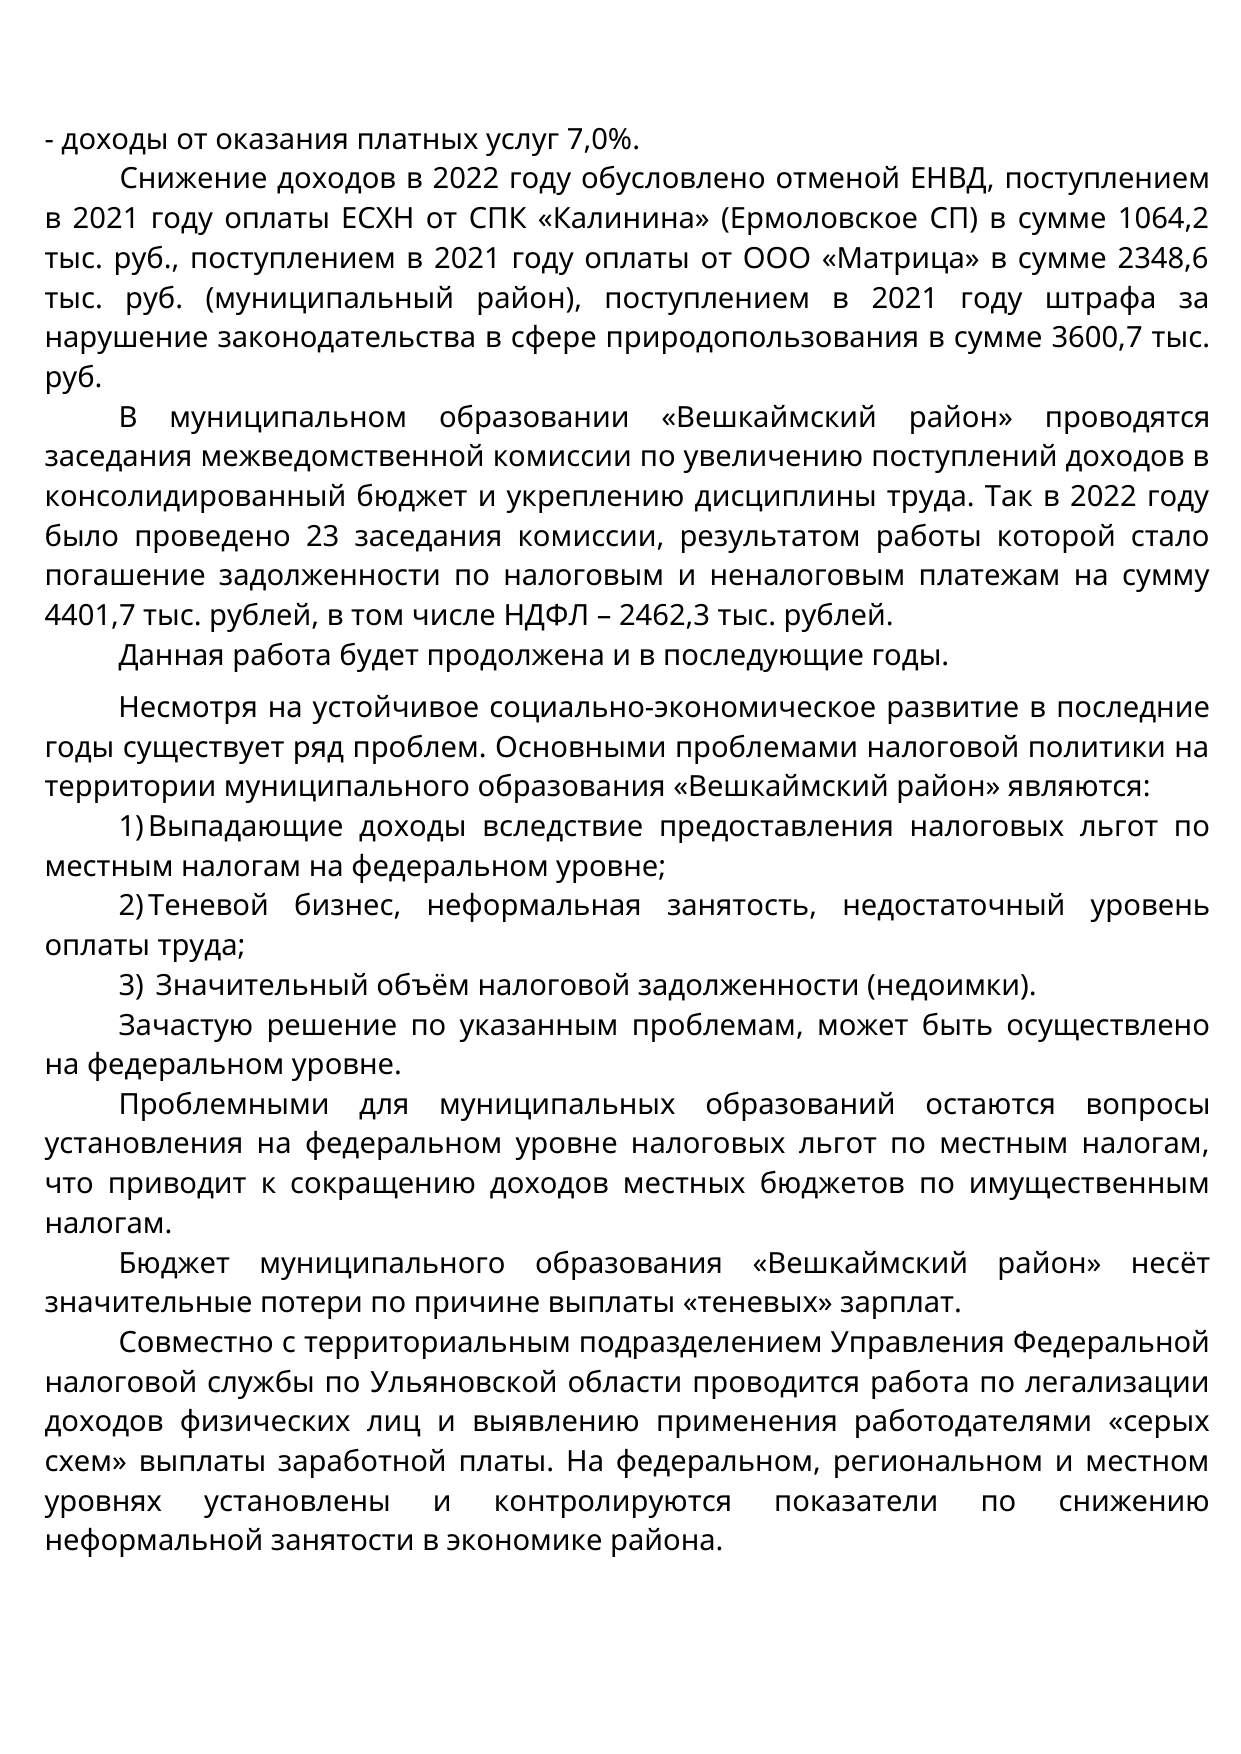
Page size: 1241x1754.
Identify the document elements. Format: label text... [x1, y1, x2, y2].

text - доходы от оказания платных услуг 7,0%. [44, 118, 1211, 158]
text Проблемными для муниципальных образований остаются вопросы установления на федеральном уровне налоговых льгот по местным налогам, что приводит к сокращению доходов местных бюджетов по имущественным налогам. [44, 1083, 1211, 1242]
text Несмотря на устойчивое социально-экономическое развитие в последние годы существует ряд проблем. Основными проблемами налоговой политики на территории муниципального образования «Вешкаймский район» являются: [44, 686, 1211, 805]
text В муниципальном образовании «Вешкаймский район» проводятся заседания межведомственной комиссии по увеличению поступлений доходов в консолидированный бюджет и укреплению дисциплины труда. Так в 2022 году было проведено 23 заседания комиссии, результатом работы которой стало погашение задолженности по налоговым и неналоговым платежам на сумму 4401,7 тыс. рублей, в том числе НДФЛ – 2462,3 тыс. рублей. [44, 396, 1211, 634]
text Бюджет муниципального образования «Вешкаймский район» несёт значительные потери по причине выплаты «теневых» зарплат. [44, 1242, 1211, 1321]
text Совместно с территориальным подразделением Управления Федеральной налоговой службы по Ульяновской области проводится работа по легализации доходов физических лиц и выявлению применения работодателями «серых схем» выплаты заработной платы. На федеральном, региональном и местном уровнях установлены и контролируются показатели по снижению неформальной занятости в экономике района. [44, 1321, 1211, 1559]
list Выпадающие доходы вследствие предоставления налоговых льгот по местным налогам на федеральном уровне; [44, 805, 1211, 885]
list Теневой бизнес, неформальная занятость, недостаточный уровень оплаты труда; [44, 885, 1211, 964]
text Снижение доходов в 2022 году обусловлено отменой ЕНВД, поступлением в 2021 году оплаты ЕСХН от СПК «Калинина» (Ермоловское СП) в сумме 1064,2 тыс. руб., поступлением в 2021 году оплаты от ООО «Матрица» в сумме 2348,6 тыс. руб. (муниципальный район), поступлением в 2021 году штрафа за нарушение законодательства в сфере природопользования в сумме 3600,7 тыс. руб. [44, 158, 1211, 396]
list Зачастую решение по указанным проблемам, может быть осуществлено на федеральном уровне. [44, 1004, 1211, 1083]
text Данная работа будет продолжена и в последующие годы. [44, 634, 1211, 674]
list Значительный объём налоговой задолженности (недоимки). [44, 964, 1211, 1004]
